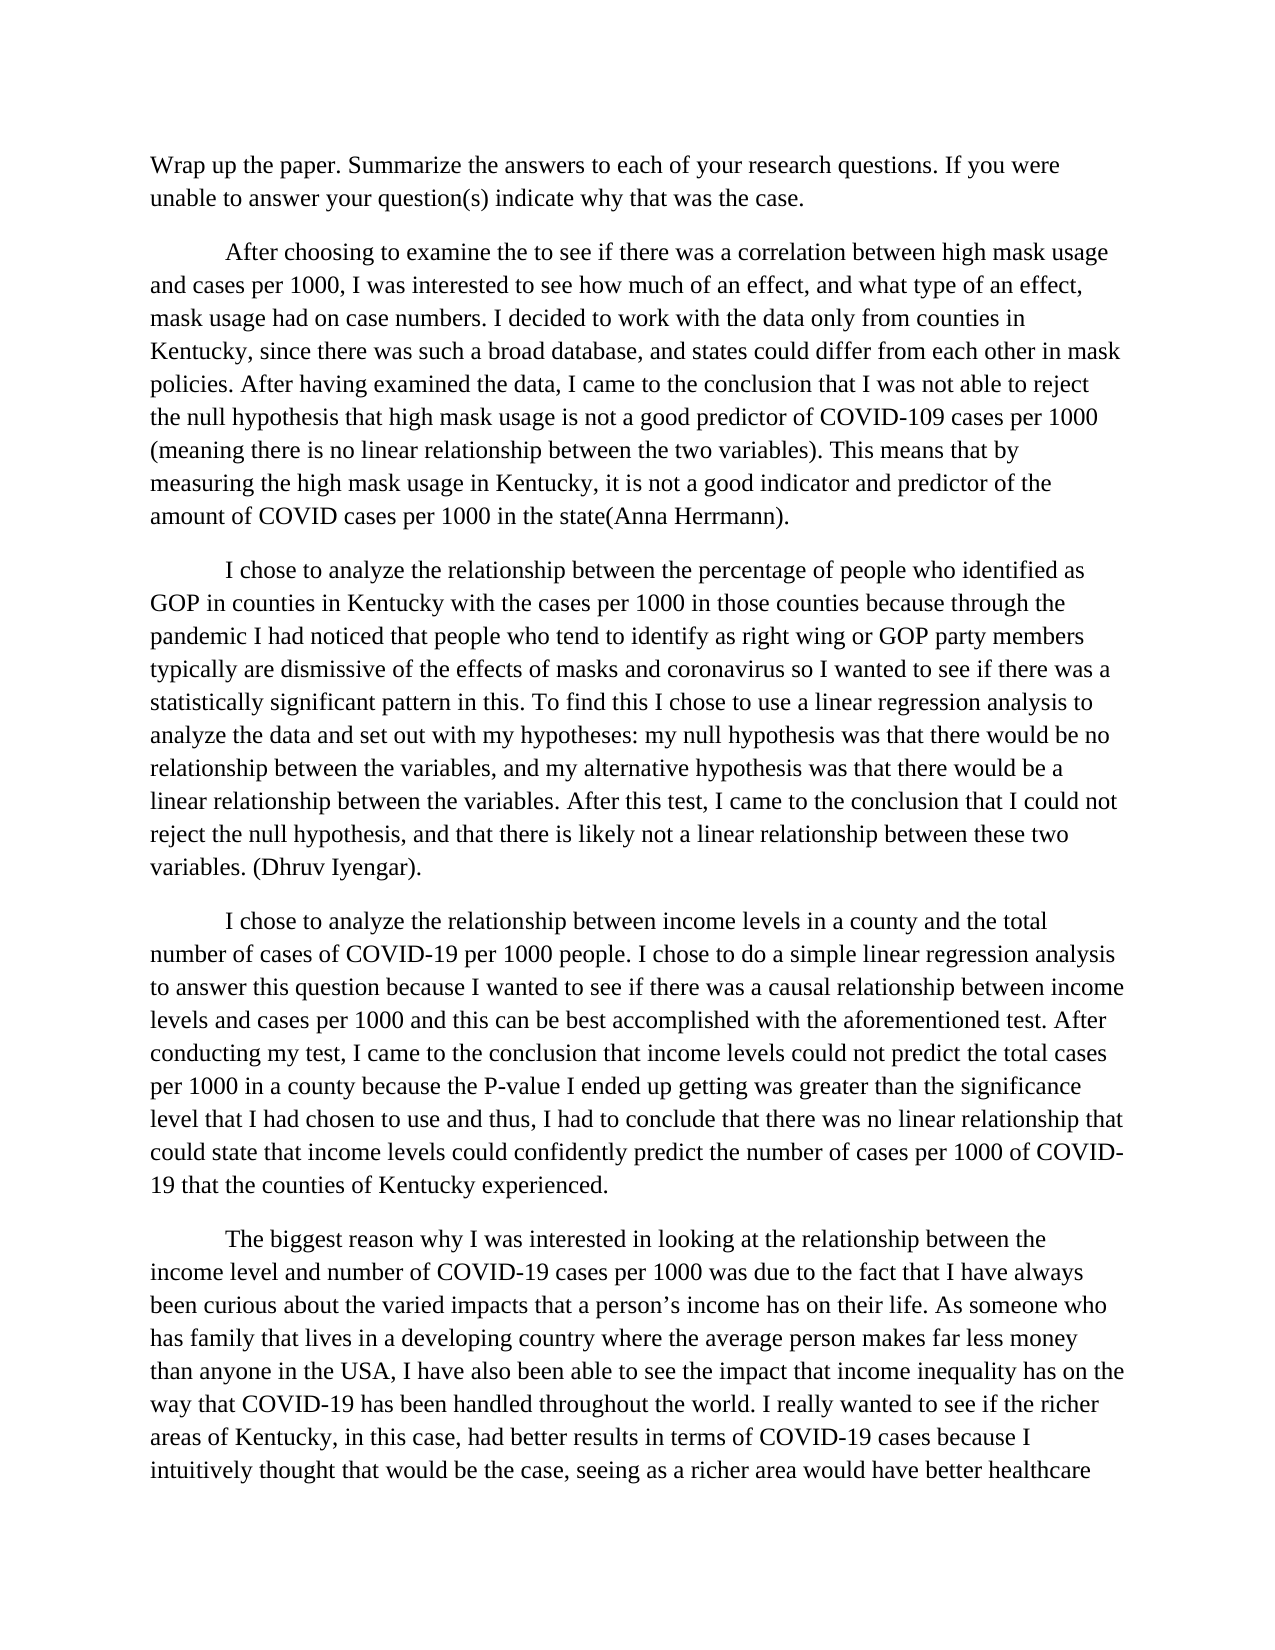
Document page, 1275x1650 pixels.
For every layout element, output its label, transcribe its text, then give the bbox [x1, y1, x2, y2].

text I chose to analyze the relation ship between income levels in a county and the total number of cases of COVID-19 per 1000 people. I chose to do a simple linear regression analysis to answer this question because I wanted to see if there was a causal relationship between income levels and cases per 1000 and this can be best accomplished with the aforementioned test. After conducting my test, I came to the conclusion that income levels could not predict the total cases per 1000 in a county because the P-value I ended up getting was greater than the significance level that I had chosen to use and thus, I had to conclude that there was no linear relationship that could state that income levels could confidently predict the number of cases per 1000 of COVID-19 that the counties of Kentucky experienced. [150, 906, 1125, 1199]
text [150, 1224, 1125, 1484]
text After choosing to examine the to see if there was a correlation between high mask usage and cases per 1000, I was interested to see how much of an effect, and what type of an effect, mask usage had on case numbers. I decided to work with the data only from counties in Kentucky, since there was such a broad database, and states could differ from each other in mask policies. After having examined the data, I came to the conclusion that I was not able to reject the null hypothesis that high mask usage is not a good predictor of COVID-109 cases per 1000 (meaning there is no linear relationship between the two variables). This means that by measuring the high mask usage in Kentucky, it is not a good indicator and predictor of the amount of COVID cases per 1000 in the state(Anna Herrmann). [150, 237, 1125, 530]
text Wrap up the paper. Summarize the answers to each of your research questions. If you were unable to answer your question(s) indicate why that was the case. [150, 150, 1125, 212]
text I chose to analyze the relationship between the percentage of people who identified as GOP in counties in Kentucky with the cases per 1000 in those counties because through the pandemic I had noticed that people who tend to identify as right wing or GOP party members typically are dismissive of the effects of masks and coronavirus so I wanted to see if there was a statistically significant pattern in this. To find this I chose to use a linear regression analysis to analyze the data and set out with my hypotheses: my null hypothesis was that there would be no relationship between the variables, and my alternative hypothesis was that there would be a linear relationship between the variables. After this test, I came to the conclusion that I could not reject the null hypothesis, and that there is likely not a linear relationship between these two variables. (Dhruv Iyengar). [150, 555, 1125, 881]
